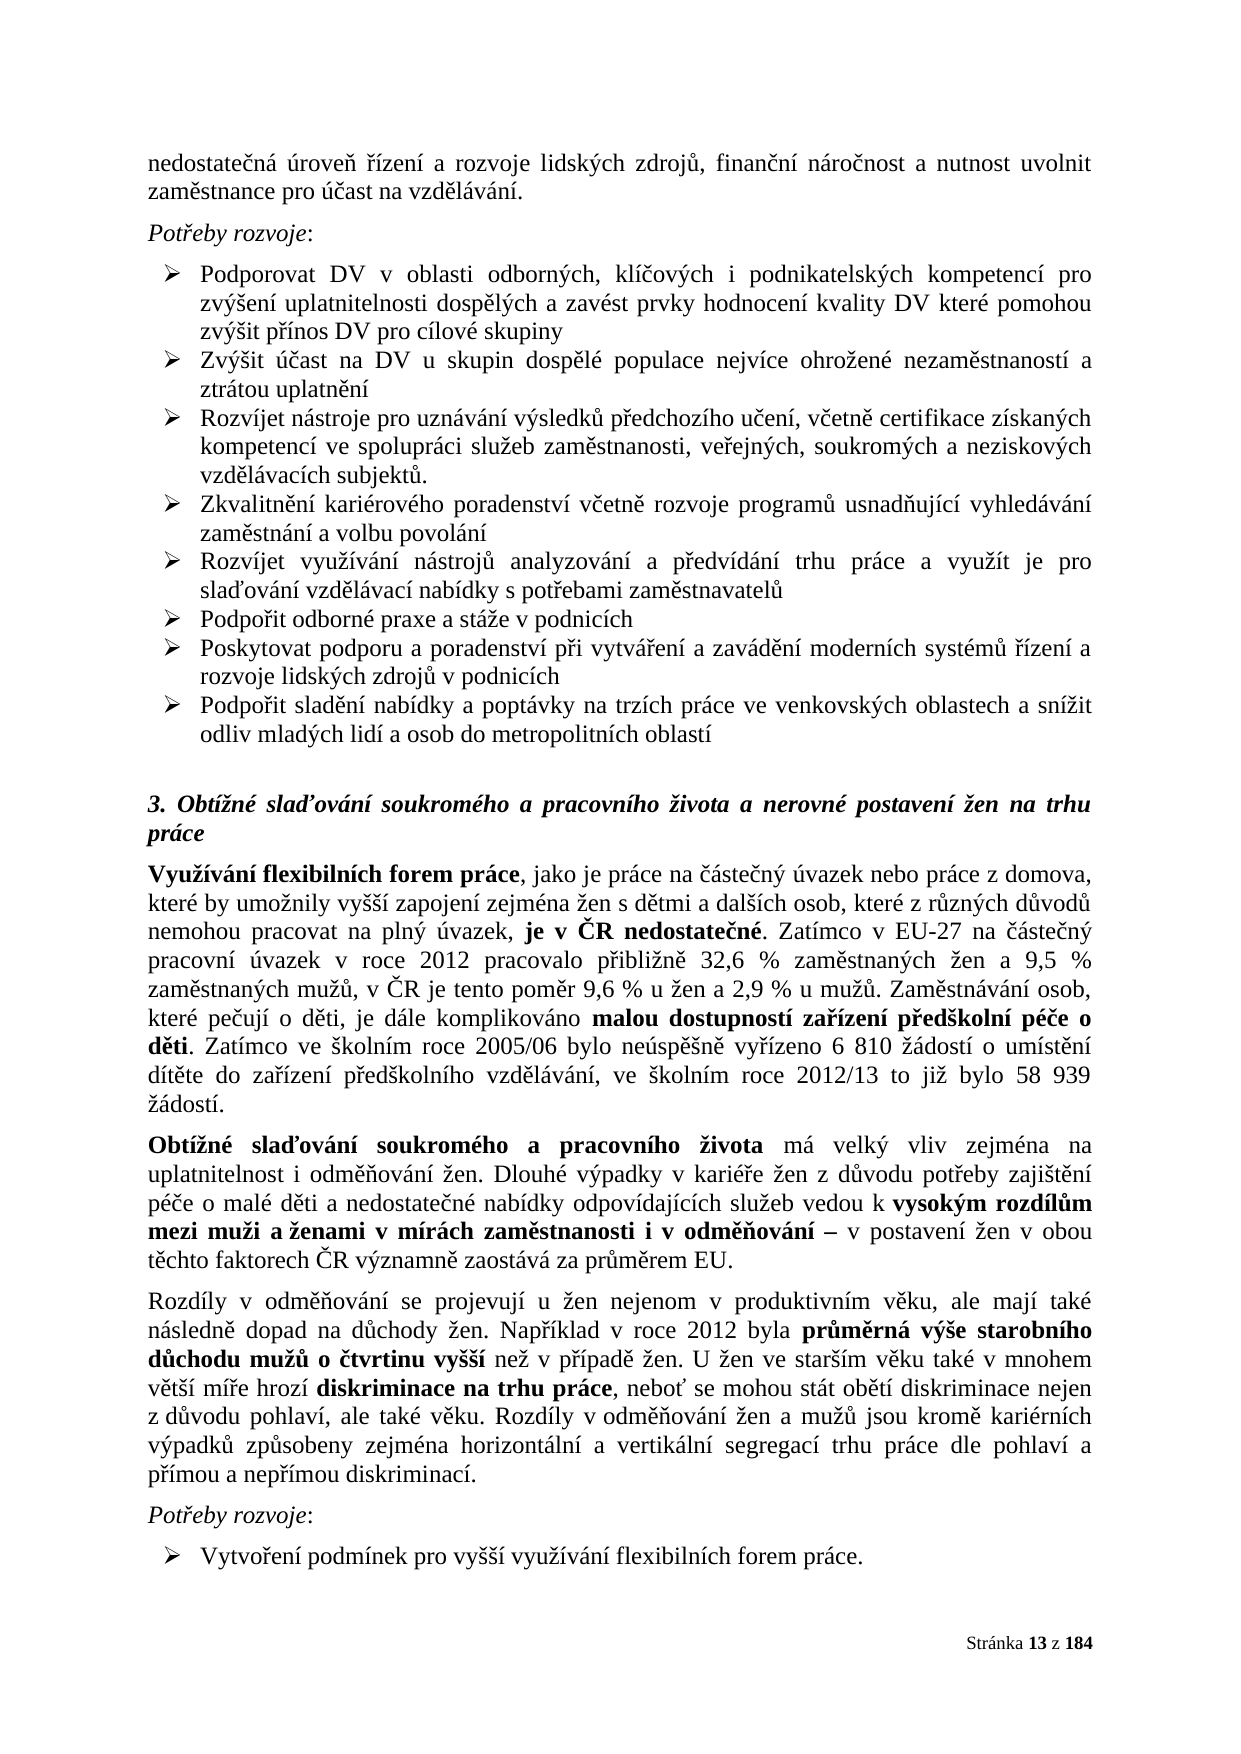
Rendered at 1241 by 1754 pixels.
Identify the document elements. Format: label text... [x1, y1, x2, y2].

text Potřeby rozvoje: [148, 1500, 1092, 1529]
text 3. Obtížné slaďování soukromého a pracovního života a nerovné postavení žen na trhu práce [148, 789, 1092, 846]
list Rozvíjet využívání nástrojů analyzování a předvídání trhu práce a využít je pro slaďování vzdělávací nabídky s potřebami zaměstnavatelů [162, 546, 1092, 604]
list Poskytovat podporu a poradenství při vytváření a zavádění moderních systémů řízení a rozvoje lidských zdrojů v podnicích [162, 633, 1092, 690]
list Zkvalitnění kariérového poradenství včetně rozvoje programů usnadňující vyhledávání zaměstnání a volbu povolání [162, 489, 1092, 546]
list Rozvíjet nástroje pro uznávání výsledků předchozího učení, včetně certifikace získaných kompetencí ve spolupráci služeb zaměstnanosti, veřejných, soukromých a neziskových vzdělávacích subjektů. [162, 403, 1092, 489]
list Zvýšit účast na DV u skupin dospělé populace nejvíce ohrožené nezaměstnaností a ztrátou uplatnění [162, 345, 1092, 403]
text Využívání flexibilních forem práce, jako je práce na částečný úvazek nebo práce z domova, které by umožnily vyšší zapojení zejména žen s dětmi a dalších osob, které z různých důvodů nemohou pracovat na plný úvazek, je v ČR nedostatečné. Zatímco v EU-27 na částečný pracovní úvazek v roce 2012 pracovalo přibližně 32,6 % zaměstnaných žen a 9,5 % zaměstnaných mužů, v ČR je tento poměr 9,6 % u žen a 2,9 % u mužů. Zaměstnávání osob, které pečují o děti, je dále komplikováno malou dostupností zařízení předškolní péče o děti. Zatímco ve školním roce 2005/06 bylo neúspěšně vyřízeno 6 810 žádostí o umístění dítěte do zařízení předškolního vzdělávání, ve školním roce 2012/13 to již bylo 58 939 žádostí. [148, 859, 1092, 1118]
text Rozdíly v odměňování se projevují u žen nejenom v produktivním věku, ale mají také následně dopad na důchody žen. Například v roce 2012 byla průměrná výše starobního důchodu mužů o čtvrtinu vyšší než v případě žen. U žen ve starším věku také v mnohem větší míře hrozí diskriminace na trhu práce, neboť se mohou stát obětí diskriminace nejen z důvodu pohlaví, ale také věku. Rozdíly v odměňování žen a mužů jsou kromě kariérních výpadků způsobeny zejména horizontální a vertikální segregací trhu práce dle pohlaví a přímou a nepřímou diskriminací. [148, 1286, 1092, 1488]
list Podpořit sladění nabídky a poptávky na trzích práce ve venkovských oblastech a snížit odliv mladých lidí a osob do metropolitních oblastí [162, 690, 1092, 748]
text Potřeby rozvoje: [148, 218, 1092, 246]
list Podporovat DV v oblasti odborných, klíčových i podnikatelských kompetencí pro zvýšení uplatnitelnosti dospělých a zavést prvky hodnocení kvality DV které pomohou zvýšit přínos DV pro cílové skupiny [162, 259, 1092, 345]
text Obtížné slaďování soukromého a pracovního života má velký vliv zejména na uplatnitelnost i odměňování žen. Dlouhé výpadky v kariéře žen z důvodu potřeby zajištění péče o malé děti a nedostatečné nabídky odpovídajících služeb vedou k vysokým rozdílům mezi muži a ženami v mírách zaměstnanosti i v odměňování – v postavení žen v obou těchto faktorech ČR významně zaostává za průměrem EU. [148, 1130, 1092, 1274]
list Podpořit odborné praxe a stáže v podnicích [162, 604, 1092, 633]
list Vytvoření podmínek pro vyšší využívání flexibilních forem práce. [162, 1541, 1092, 1570]
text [148, 148, 1092, 205]
